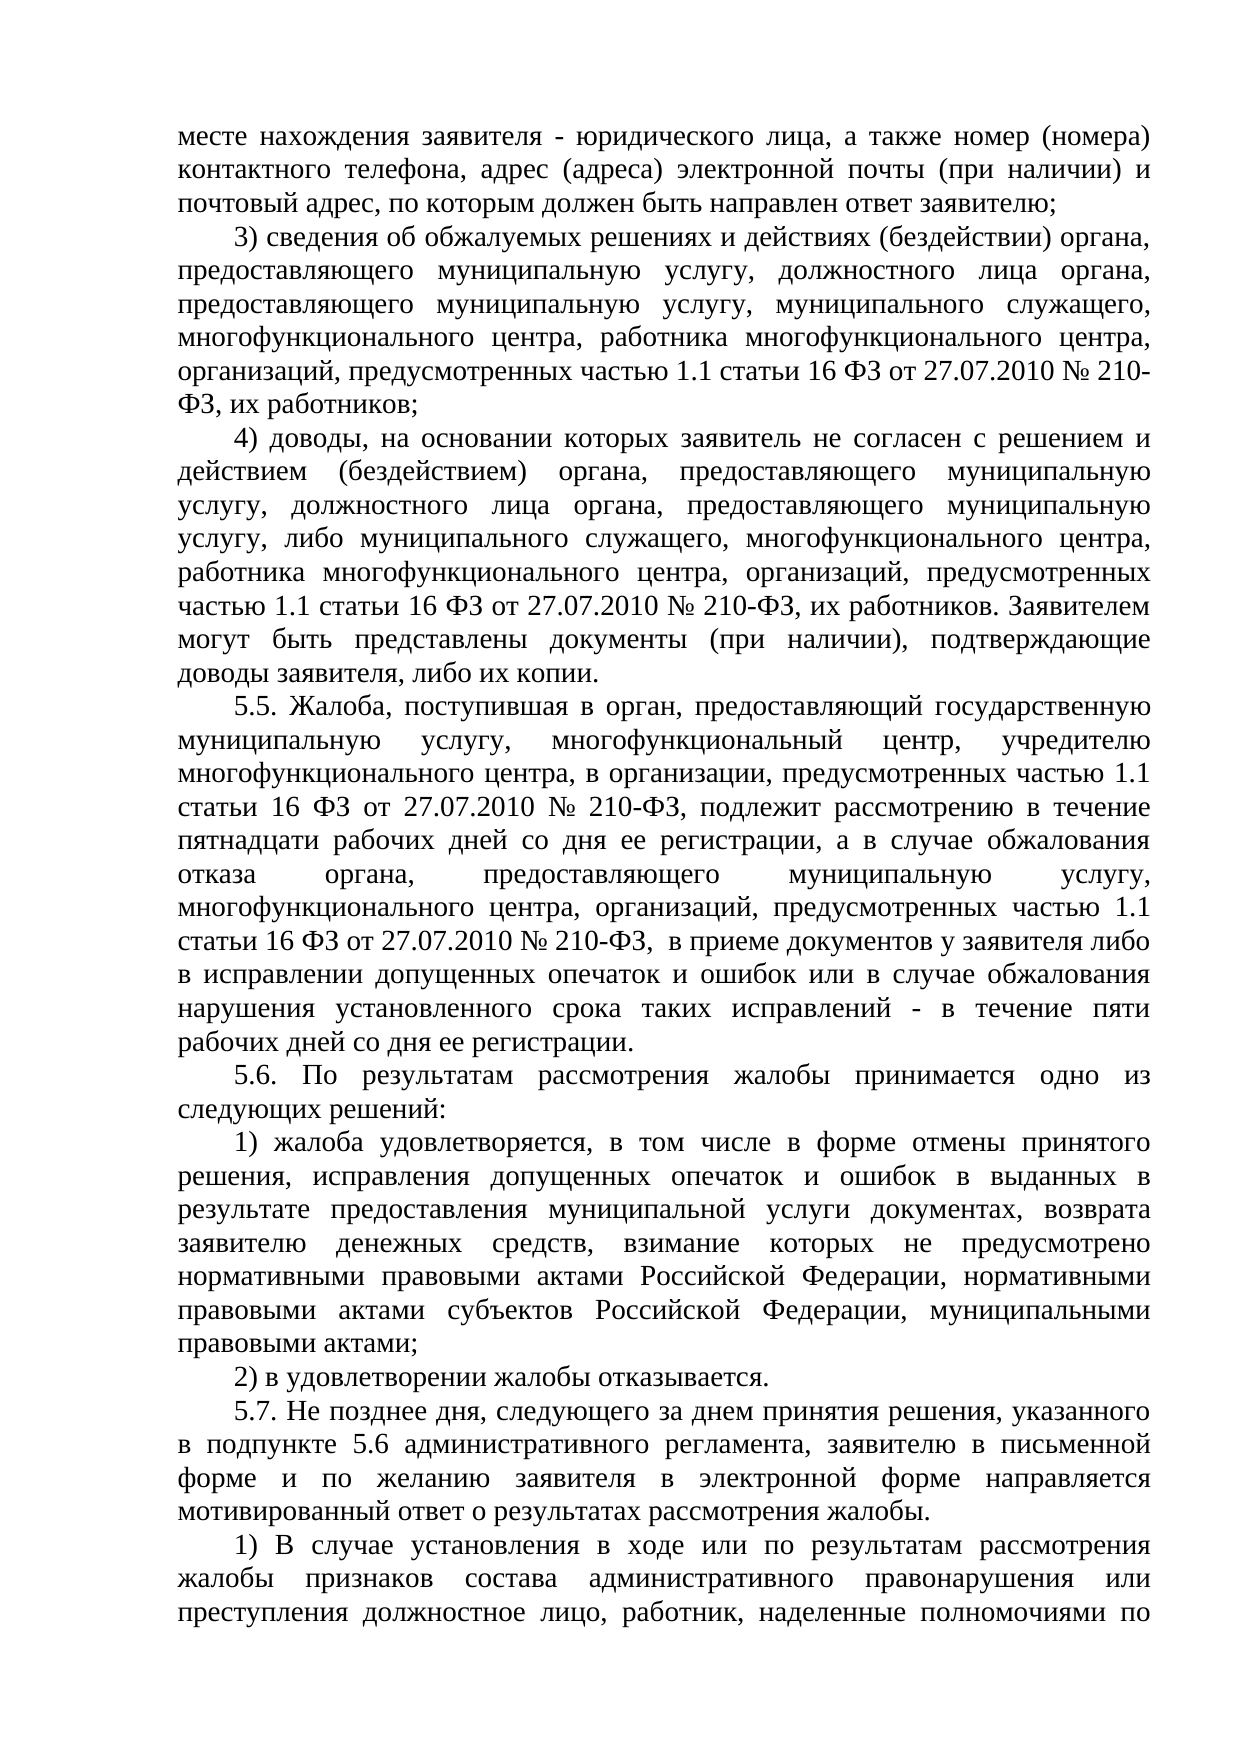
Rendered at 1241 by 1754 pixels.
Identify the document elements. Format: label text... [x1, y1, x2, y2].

text 2) в удовлетворении жалобы отказывается. [177, 1359, 1152, 1393]
text 1) жалоба удовлетворяется, в том числе в форме отмены принятого решения, исправления допущенных опечаток и ошибок в выданных в результате предоставления муниципальной услуги документах, возврата заявителю денежных средств, взимание которых не предусмотрено нормативными правовыми актами Российской Федерации, нормативными правовыми актами субъектов Российской Федерации, муниципальными правовыми актами; [177, 1124, 1152, 1359]
text 5.7. Не позднее дня, следующего за днем принятия решения, указанного в подпункте 5.6 административного регламента, заявителю в письменной форме и по желанию заявителя в электронной форме направляется мотивированный ответ о результатах рассмотрения жалобы. [177, 1393, 1152, 1527]
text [177, 118, 1152, 219]
text 5.6. По результатам рассмотрения жалобы принимается одно из следующих решений: [177, 1057, 1152, 1124]
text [177, 1527, 1152, 1627]
text 3) сведения об обжалуемых решениях и действиях (бездействии) органа, предоставляющего муниципальную услугу, должностного лица органа, предоставляющего муниципальную услугу, муниципального служащего, многофункционального центра, работника многофункционального центра, организаций, предусмотренных частью 1.1 статьи 16 ФЗ от 27.07.2010 № 210-ФЗ, их работников; [177, 219, 1152, 420]
text 5.5. Жалоба, поступившая в орган, предоставляющий государственную муниципальную услугу, многофункциональный центр, учредителю многофункционального центра, в организации, предусмотренных частью 1.1 статьи 16 ФЗ от 27.07.2010 № 210-ФЗ, подлежит рассмотрению в течение пятнадцати рабочих дней со дня ее регистрации, а в случае обжалования отказа органа, предоставляющего муниципальную услугу, многофункционального центра, организаций, предусмотренных частью 1.1 статьи 16 ФЗ от 27.07.2010 № 210-ФЗ, в приеме документов у заявителя либо в исправлении допущенных опечаток и ошибок или в случае обжалования нарушения установленного срока таких исправлений - в течение пяти рабочих дней со дня ее регистрации. [177, 688, 1152, 1057]
text 4) доводы, на основании которых заявитель не согласен с решением и действием (бездействием) органа, предоставляющего муниципальную услугу, должностного лица органа, предоставляющего муниципальную услугу, либо муниципального служащего, многофункционального центра, работника многофункционального центра, организаций, предусмотренных частью 1.1 статьи 16 ФЗ от 27.07.2010 № 210-ФЗ, их работников. Заявителем могут быть представлены документы (при наличии), подтверждающие доводы заявителя, либо их копии. [177, 420, 1152, 688]
